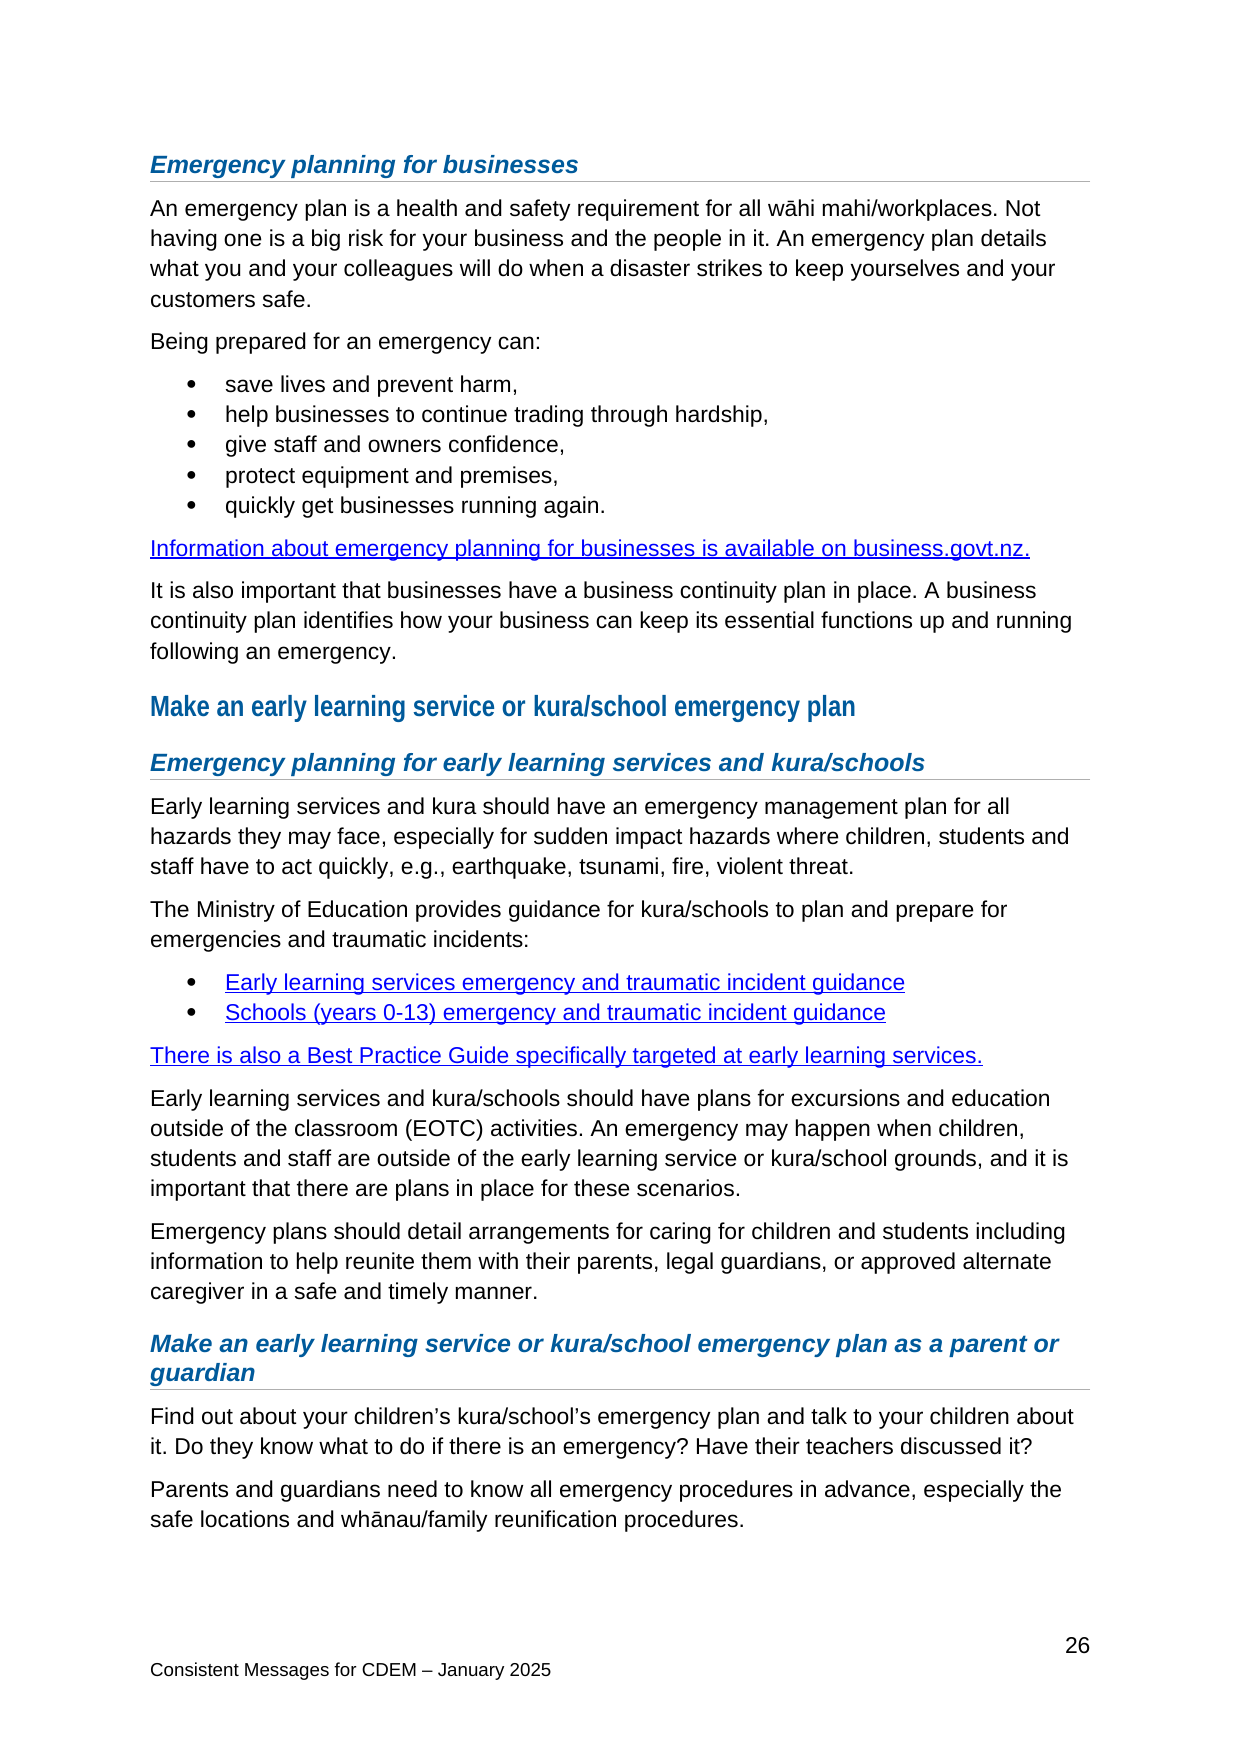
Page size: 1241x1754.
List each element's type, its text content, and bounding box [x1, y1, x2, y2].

text Parents and guardians need to know all emergency procedures in advance, especially the safe locations and whānau/family reunification procedures. [150, 1476, 1090, 1532]
text There is also a Best Practice Guide specifically targeted at early learning services. [150, 1042, 1090, 1068]
list protect equipment and premises, [187, 462, 1090, 488]
text The Ministry of Education provides guidance for kura/schools to plan and prepare for emergencies and traumatic incidents: [150, 896, 1090, 952]
list give staff and owners confidence, [187, 431, 1090, 458]
text Early learning services and kura/schools should have plans for excursions and education outside of the classroom (EOTC) activities. An emergency may happen when children, students and staff are outside of the early learning service or kura/school grounds, and it is important that there are plans in place for these scenarios. [150, 1084, 1090, 1201]
text Information about emergency planning for businesses is available on business.govt.nz. [150, 534, 1090, 561]
text Find out about your children’s kura/school’s emergency plan and talk to your children about it. Do they know what to do if there is an emergency? Have their teachers discussed it? [150, 1403, 1090, 1459]
list quickly get businesses running again. [187, 492, 1090, 518]
text An emergency plan is a health and safety requirement for all wāhi mahi/workplaces. Not having one is a big risk for your business and the people in it. An emergency plan details what you and your colleagues will do when a disaster strikes to keep yourselves and your customers safe. [150, 195, 1090, 312]
list Early learning services emergency and traumatic incident guidance [187, 969, 1090, 995]
list Schools (years 0-13) emergency and traumatic incident guidance [187, 999, 1090, 1025]
subtitle Make an early learning service or kura/school emergency plan [150, 689, 1090, 722]
text It is also important that businesses have a business continuity plan in place. A business continuity plan identifies how your business can keep its essential functions up and running following an emergency. [150, 577, 1090, 664]
text Emergency plans should detail arrangements for caring for children and students including information to help reunite them with their parents, legal guardians, or approved alternate caregiver in a safe and timely manner. [150, 1218, 1090, 1304]
subtitle Emergency planning for businesses [150, 150, 1090, 181]
subtitle Make an early learning service or kura/school emergency plan as a parent or guardian [150, 1329, 1090, 1389]
list help businesses to continue trading through hardship, [187, 401, 1090, 427]
list save lives and prevent harm, [187, 371, 1090, 397]
subtitle Emergency planning for early learning services and kura/schools [150, 748, 1090, 779]
text Being prepared for an emergency can: [150, 328, 1090, 354]
text Early learning services and kura should have an emergency management plan for all hazards they may face, especially for sudden impact hazards where children, students and staff have to act quickly, e.g., earthquake, tsunami, fire, violent threat. [150, 793, 1090, 879]
